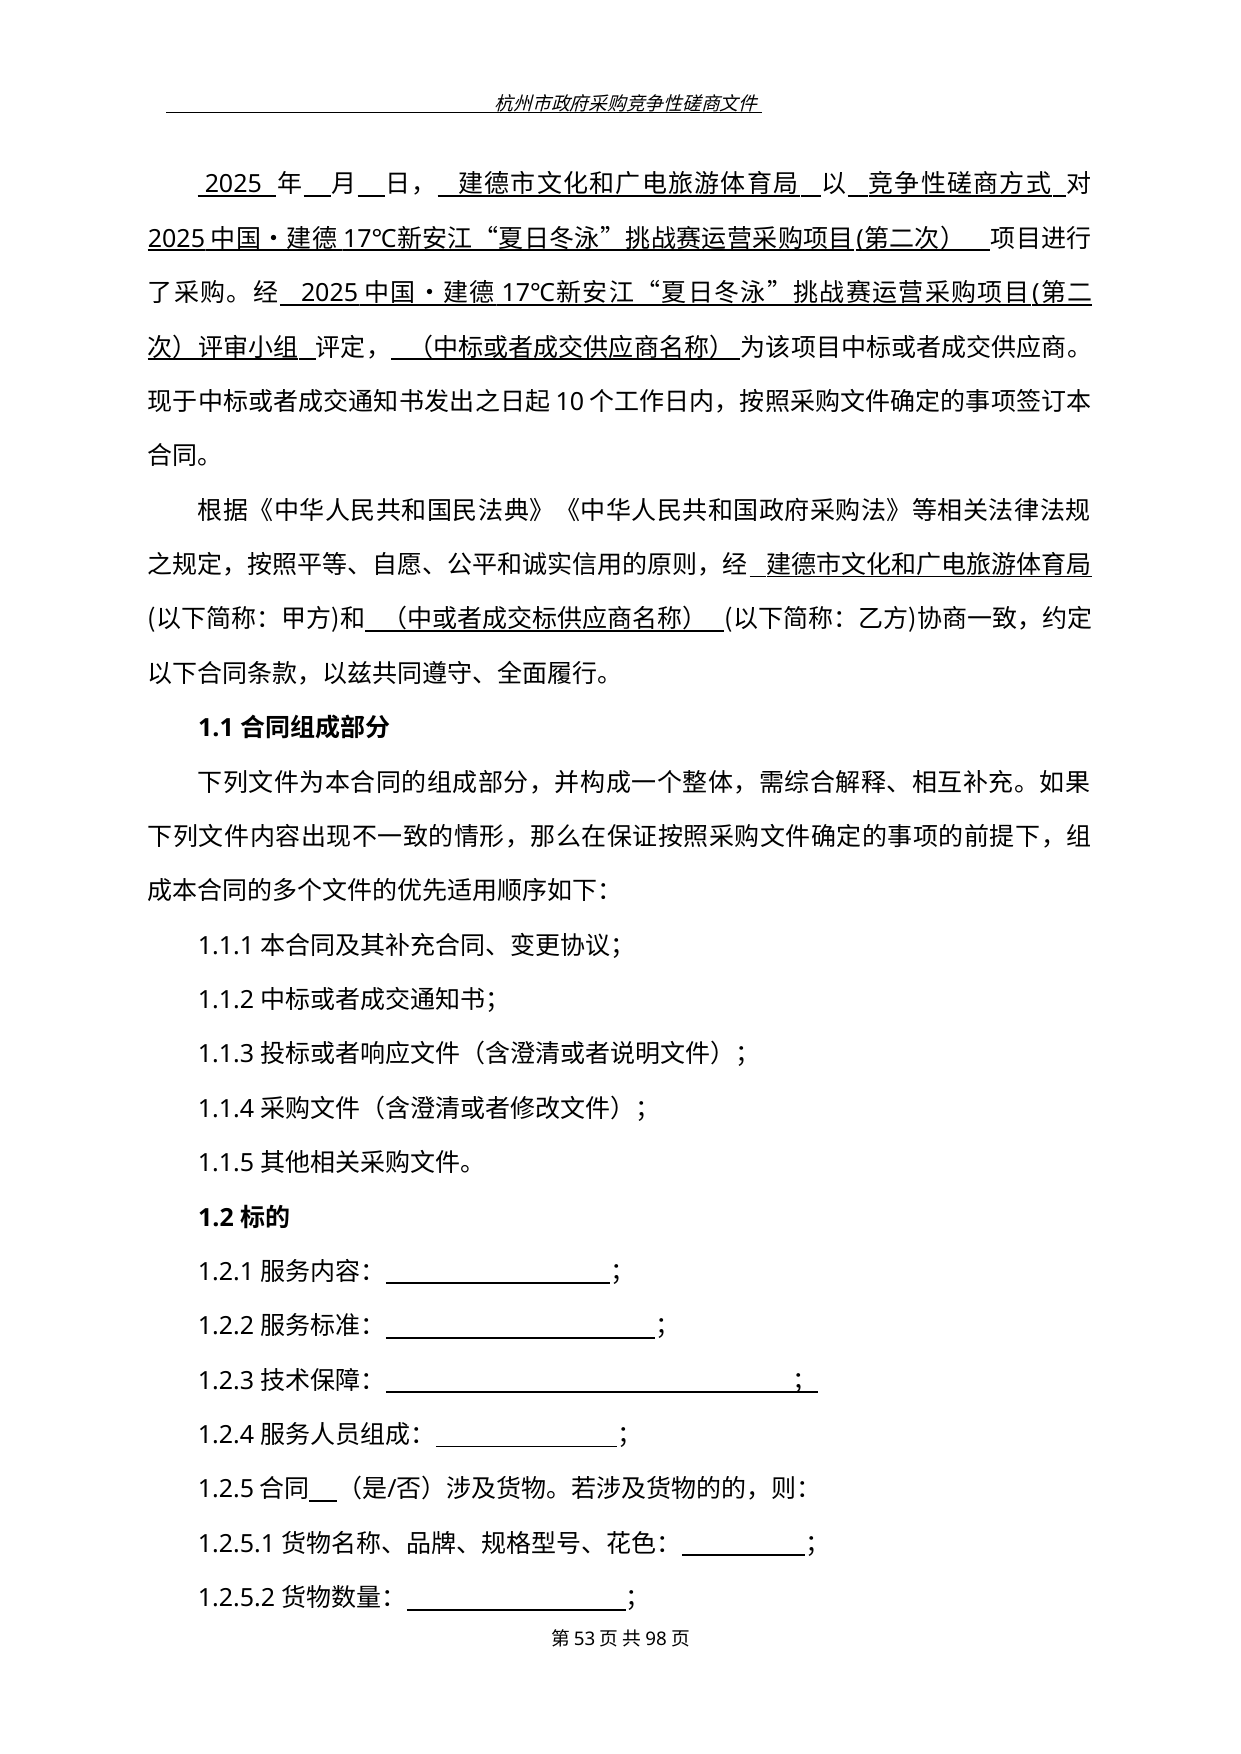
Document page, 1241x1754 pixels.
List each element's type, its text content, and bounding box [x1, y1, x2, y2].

text 1.2.3 技术保障： ； [148, 1360, 1092, 1396]
text 1.2 标的 [148, 1197, 1092, 1233]
text 1.1.4 采购文件（含澄清或者修改文件）； [148, 1088, 1092, 1124]
text 1.2.1 服务内容： ； [148, 1251, 1092, 1288]
text 1.1 合同组成部分 [148, 708, 1092, 744]
text 1.1.2 中标或者成交通知书； [148, 979, 1092, 1016]
text 1.2.5合同 （是/否）涉及货物。若涉及货物的的，则： [148, 1469, 1092, 1505]
text 根据《中华人民共和国民法典》《中华人民共和国政府采购法》等相关法律法规之规定，按照平等、自愿、公平和诚实信用的原则，经 建德市文化和广电旅游体育局 (以下简称：甲方)和 （中或者成交标供应商名称） (以下简称：乙方)协商一致，约定以下合同条款，以兹共同遵守、全面履行。 [148, 490, 1092, 689]
text 1.2.4 服务人员组成： ； [148, 1414, 1092, 1451]
text 1.2.5.1 货物名称、品牌、规格型号、花色： ； [148, 1523, 1092, 1559]
text 2025 年 月 日， 建德市文化和广电旅游体育局 以 竞争性磋商方式 对 2025中国•建德17℃新安江“夏日冬泳”挑战赛运营采购项目(第二次） 项目进行了采购。经 2025中国•建德17℃新安江“夏日冬泳”挑战赛运营采购项目(第二次）评审小组 评定， （中标或者成交供应商名称） 为该项目中标或者成交供应商。现于中标或者成交通知书发出之日起10个工作日内，按照采购文件确定的事项签订本合同。 [148, 164, 1092, 472]
text 1.2.2 服务标准： ； [148, 1306, 1092, 1342]
text 1.1.1 本合同及其补充合同、变更协议； [148, 925, 1092, 961]
text 1.1.5 其他相关采购文件。 [148, 1143, 1092, 1179]
text 1.1.3 投标或者响应文件（含澄清或者说明文件）； [148, 1034, 1092, 1070]
text 下列文件为本合同的组成部分，并构成一个整体，需综合解释、相互补充。如果下列文件内容出现不一致的情形，那么在保证按照采购文件确定的事项的前提下，组成本合同的多个文件的优先适用顺序如下： [148, 762, 1092, 907]
text 1.2.5.2 货物数量： ； [148, 1578, 1092, 1614]
